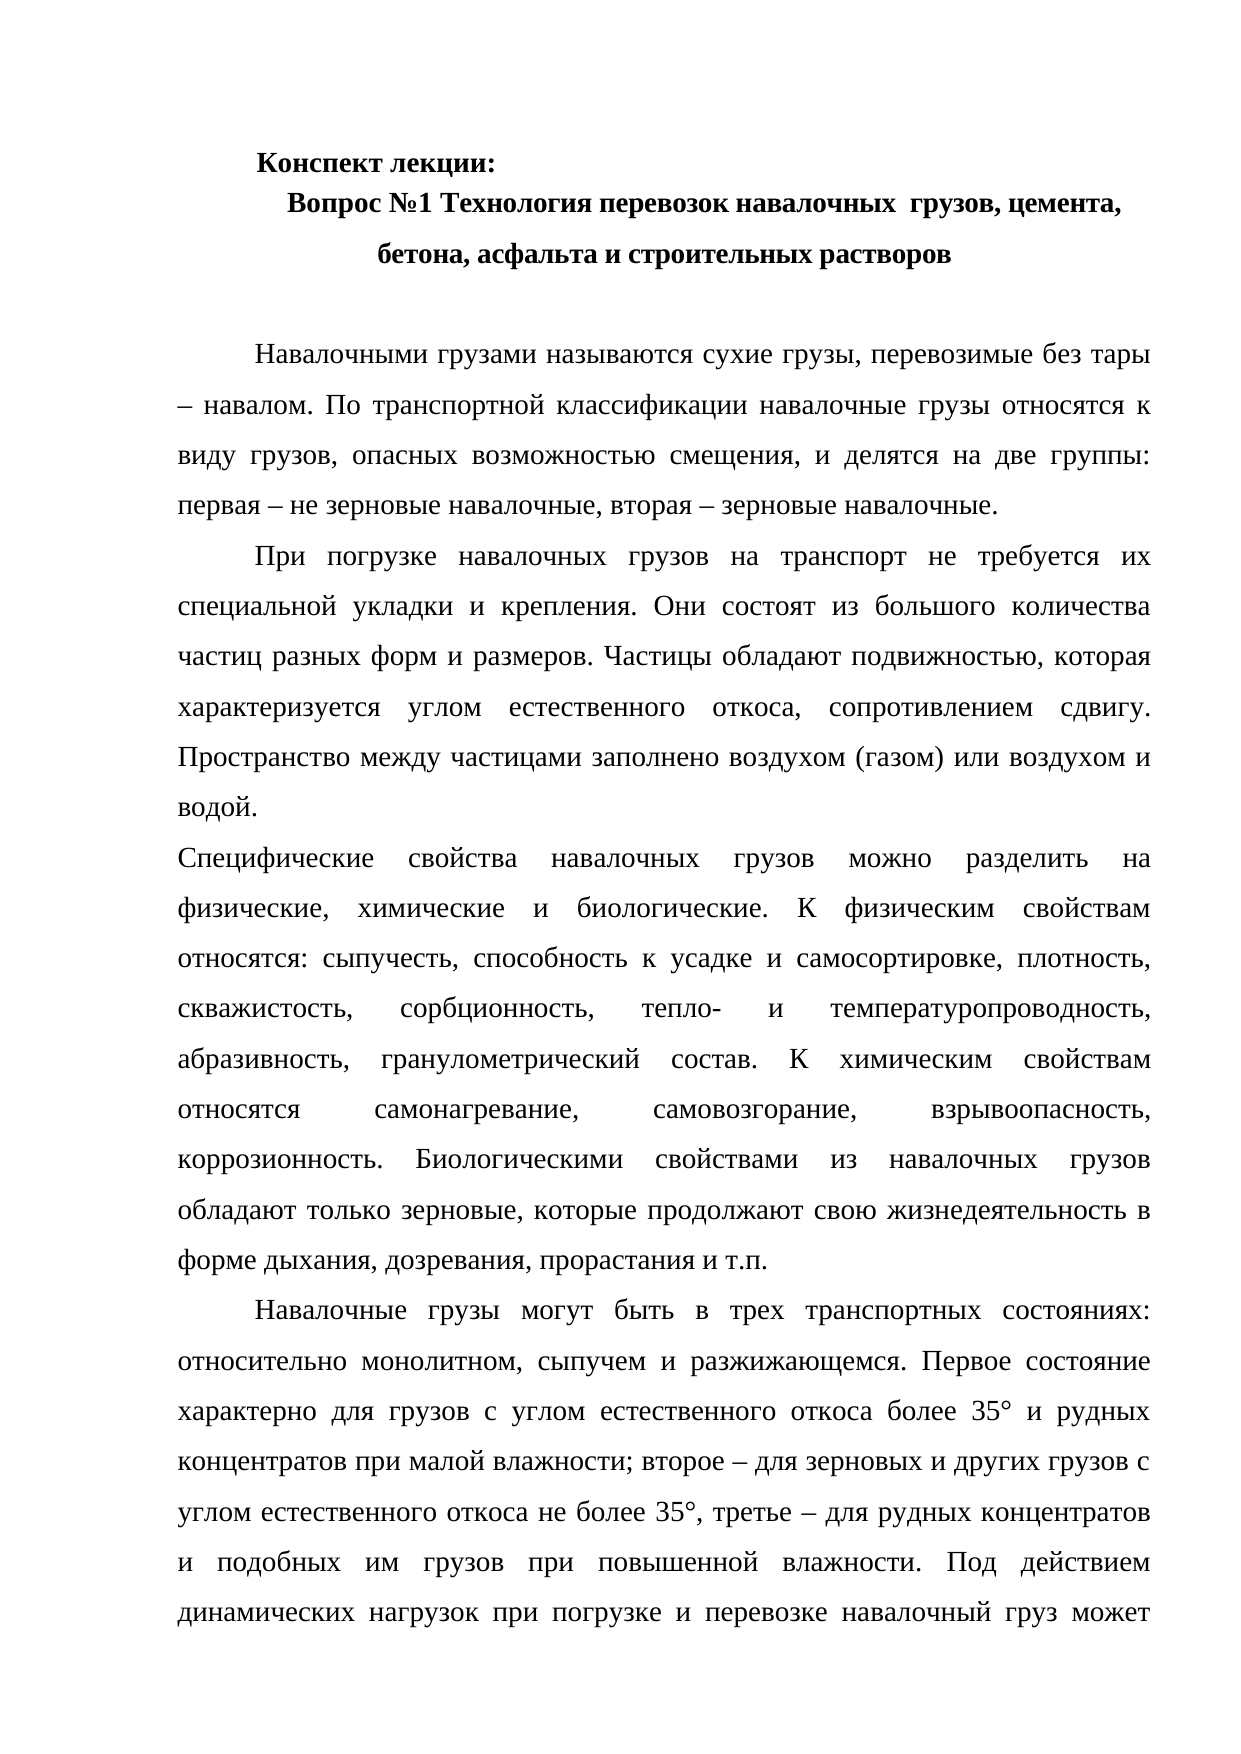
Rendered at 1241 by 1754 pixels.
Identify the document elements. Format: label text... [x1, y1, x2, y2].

text Навалочными грузами называются сухие грузы, перевозимые без тары – навалом. По транспортной классификации навалочные грузы относятся к виду грузов, опасных возможностью смещения, и делятся на две группы: первая – не зерновые навалочные, вторая – зерновые навалочные. [177, 337, 1152, 521]
text Вопрос №1 Технология перевозок навалочных грузов, цемента, бетона, асфальта и строительных растворов [177, 186, 1152, 269]
text Конспект лекции: [177, 118, 1152, 186]
text При погрузке навалочных грузов на транспорт не требуется их специальной укладки и крепления. Они состоят из большого количества частиц разных форм и размеров. Частицы обладают подвижностью, которая характеризуется углом естественного откоса, сопротивлением сдвигу. Пространство между частицами заполнено воздухом (газом) или воздухом и водой. [177, 538, 1152, 823]
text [177, 1292, 1152, 1628]
text Специфические свойства навалочных грузов можно разделить на физические, химические и биологические. К физическим свойствам относятся: сыпучесть, способность к усадке и самосортировке, плотность, скважистость, сорбционность, тепло- и температуропроводность, абразивность, гранулометрический состав. К химическим свойствам относятся самонагревание, самовозгорание, взрывоопасность, коррозионность. Биологическими свойствами из навалочных грузов обладают только зерновые, которые продолжают свою жизнедеятельность в форме дыхания, дозревания, прорастания и т.п. [177, 840, 1152, 1276]
